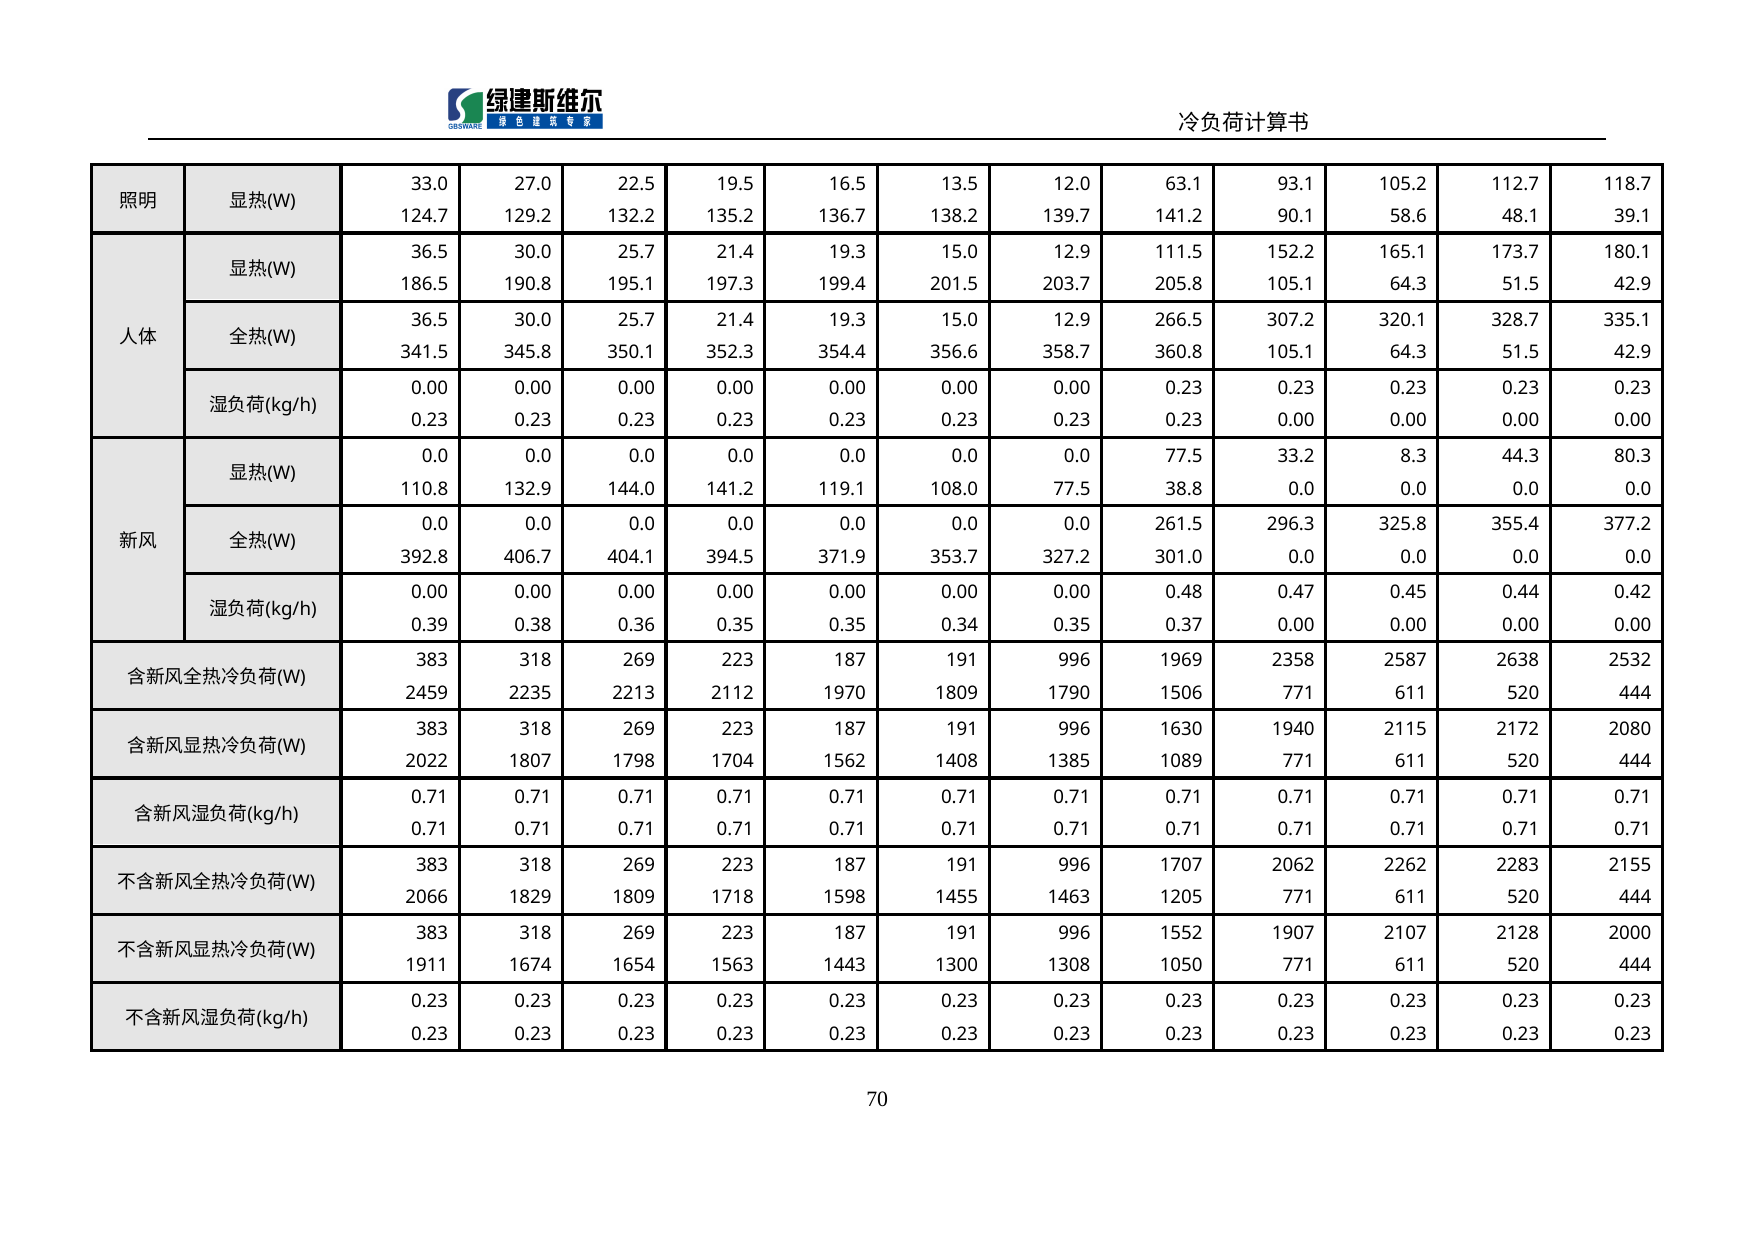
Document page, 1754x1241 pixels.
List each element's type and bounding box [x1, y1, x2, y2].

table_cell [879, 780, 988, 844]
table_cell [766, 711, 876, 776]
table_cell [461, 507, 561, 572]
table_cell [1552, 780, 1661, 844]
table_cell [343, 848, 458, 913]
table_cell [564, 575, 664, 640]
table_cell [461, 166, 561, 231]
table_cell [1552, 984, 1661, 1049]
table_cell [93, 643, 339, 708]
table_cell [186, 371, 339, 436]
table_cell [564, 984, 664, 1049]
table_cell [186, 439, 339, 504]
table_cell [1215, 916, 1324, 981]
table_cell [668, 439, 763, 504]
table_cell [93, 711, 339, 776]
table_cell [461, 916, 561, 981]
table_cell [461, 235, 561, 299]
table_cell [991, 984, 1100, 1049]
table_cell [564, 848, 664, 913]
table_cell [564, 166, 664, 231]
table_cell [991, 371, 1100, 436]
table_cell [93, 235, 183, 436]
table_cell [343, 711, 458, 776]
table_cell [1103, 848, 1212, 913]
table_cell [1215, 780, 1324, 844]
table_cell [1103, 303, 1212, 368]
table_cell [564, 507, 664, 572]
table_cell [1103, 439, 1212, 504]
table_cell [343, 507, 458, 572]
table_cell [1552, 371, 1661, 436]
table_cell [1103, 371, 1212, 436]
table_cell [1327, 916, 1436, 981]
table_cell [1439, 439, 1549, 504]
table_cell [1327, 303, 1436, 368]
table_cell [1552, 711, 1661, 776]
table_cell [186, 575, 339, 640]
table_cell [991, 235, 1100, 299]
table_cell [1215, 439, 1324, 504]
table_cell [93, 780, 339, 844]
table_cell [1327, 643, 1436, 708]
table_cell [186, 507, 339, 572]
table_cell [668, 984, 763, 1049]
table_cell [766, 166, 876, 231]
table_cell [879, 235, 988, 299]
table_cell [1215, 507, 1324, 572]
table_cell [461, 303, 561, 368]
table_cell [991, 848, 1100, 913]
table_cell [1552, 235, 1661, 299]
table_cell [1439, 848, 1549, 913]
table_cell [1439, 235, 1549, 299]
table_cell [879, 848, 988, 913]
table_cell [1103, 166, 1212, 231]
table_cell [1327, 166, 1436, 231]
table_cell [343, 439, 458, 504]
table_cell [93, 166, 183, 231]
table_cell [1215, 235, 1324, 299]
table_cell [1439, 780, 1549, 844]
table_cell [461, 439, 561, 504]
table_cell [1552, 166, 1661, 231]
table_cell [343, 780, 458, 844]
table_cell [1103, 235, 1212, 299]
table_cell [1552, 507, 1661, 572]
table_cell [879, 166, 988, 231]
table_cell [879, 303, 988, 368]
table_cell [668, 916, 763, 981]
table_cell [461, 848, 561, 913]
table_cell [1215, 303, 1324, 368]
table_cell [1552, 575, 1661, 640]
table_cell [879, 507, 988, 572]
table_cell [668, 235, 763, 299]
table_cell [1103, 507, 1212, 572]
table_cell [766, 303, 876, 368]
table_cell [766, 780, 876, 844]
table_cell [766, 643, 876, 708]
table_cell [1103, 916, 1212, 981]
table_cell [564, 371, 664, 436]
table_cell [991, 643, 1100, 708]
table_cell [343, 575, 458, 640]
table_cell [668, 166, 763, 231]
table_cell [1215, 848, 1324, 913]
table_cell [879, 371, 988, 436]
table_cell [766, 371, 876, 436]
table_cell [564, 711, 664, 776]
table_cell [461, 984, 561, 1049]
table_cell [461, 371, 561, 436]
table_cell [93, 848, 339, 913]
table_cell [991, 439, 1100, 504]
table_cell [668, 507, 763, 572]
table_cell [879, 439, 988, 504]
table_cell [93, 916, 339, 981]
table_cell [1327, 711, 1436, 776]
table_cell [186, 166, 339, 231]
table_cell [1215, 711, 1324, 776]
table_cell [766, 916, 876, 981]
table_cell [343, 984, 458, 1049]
picture [444, 88, 604, 130]
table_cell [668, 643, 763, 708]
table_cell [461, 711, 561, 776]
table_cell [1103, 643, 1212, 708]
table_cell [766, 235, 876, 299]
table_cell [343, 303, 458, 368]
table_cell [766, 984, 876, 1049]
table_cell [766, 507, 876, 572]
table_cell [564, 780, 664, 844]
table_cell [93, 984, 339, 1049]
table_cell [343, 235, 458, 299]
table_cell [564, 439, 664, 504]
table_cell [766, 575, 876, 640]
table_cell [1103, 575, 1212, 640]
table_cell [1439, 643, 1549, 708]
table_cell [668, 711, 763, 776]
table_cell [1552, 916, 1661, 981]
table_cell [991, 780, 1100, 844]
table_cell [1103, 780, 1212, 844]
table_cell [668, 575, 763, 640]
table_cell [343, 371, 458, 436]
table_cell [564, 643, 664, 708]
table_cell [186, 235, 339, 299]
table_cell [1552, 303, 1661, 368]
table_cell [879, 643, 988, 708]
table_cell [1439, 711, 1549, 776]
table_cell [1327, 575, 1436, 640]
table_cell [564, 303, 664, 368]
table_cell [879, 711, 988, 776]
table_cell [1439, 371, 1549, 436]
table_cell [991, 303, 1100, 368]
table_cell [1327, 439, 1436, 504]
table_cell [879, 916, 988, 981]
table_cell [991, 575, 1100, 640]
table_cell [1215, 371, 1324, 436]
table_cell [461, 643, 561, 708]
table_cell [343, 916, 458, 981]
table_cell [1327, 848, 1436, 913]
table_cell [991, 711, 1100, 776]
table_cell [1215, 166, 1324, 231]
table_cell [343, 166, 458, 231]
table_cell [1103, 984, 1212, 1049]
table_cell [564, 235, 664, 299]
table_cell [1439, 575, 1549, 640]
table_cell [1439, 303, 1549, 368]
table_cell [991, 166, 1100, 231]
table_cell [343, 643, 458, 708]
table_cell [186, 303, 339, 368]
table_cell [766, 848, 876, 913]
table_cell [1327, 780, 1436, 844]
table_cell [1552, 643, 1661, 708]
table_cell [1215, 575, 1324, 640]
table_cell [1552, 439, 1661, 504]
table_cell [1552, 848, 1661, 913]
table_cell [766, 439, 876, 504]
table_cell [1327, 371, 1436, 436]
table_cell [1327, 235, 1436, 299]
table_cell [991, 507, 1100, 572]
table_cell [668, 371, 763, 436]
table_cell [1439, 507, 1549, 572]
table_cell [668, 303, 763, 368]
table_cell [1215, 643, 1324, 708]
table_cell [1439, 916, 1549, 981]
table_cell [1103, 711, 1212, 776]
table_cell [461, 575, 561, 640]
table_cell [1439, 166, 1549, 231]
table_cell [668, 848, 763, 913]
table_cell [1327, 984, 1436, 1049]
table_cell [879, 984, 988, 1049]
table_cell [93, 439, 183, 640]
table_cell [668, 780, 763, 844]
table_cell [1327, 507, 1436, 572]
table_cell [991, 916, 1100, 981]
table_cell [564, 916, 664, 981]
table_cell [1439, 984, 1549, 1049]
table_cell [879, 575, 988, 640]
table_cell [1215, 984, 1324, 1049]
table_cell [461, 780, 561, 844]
